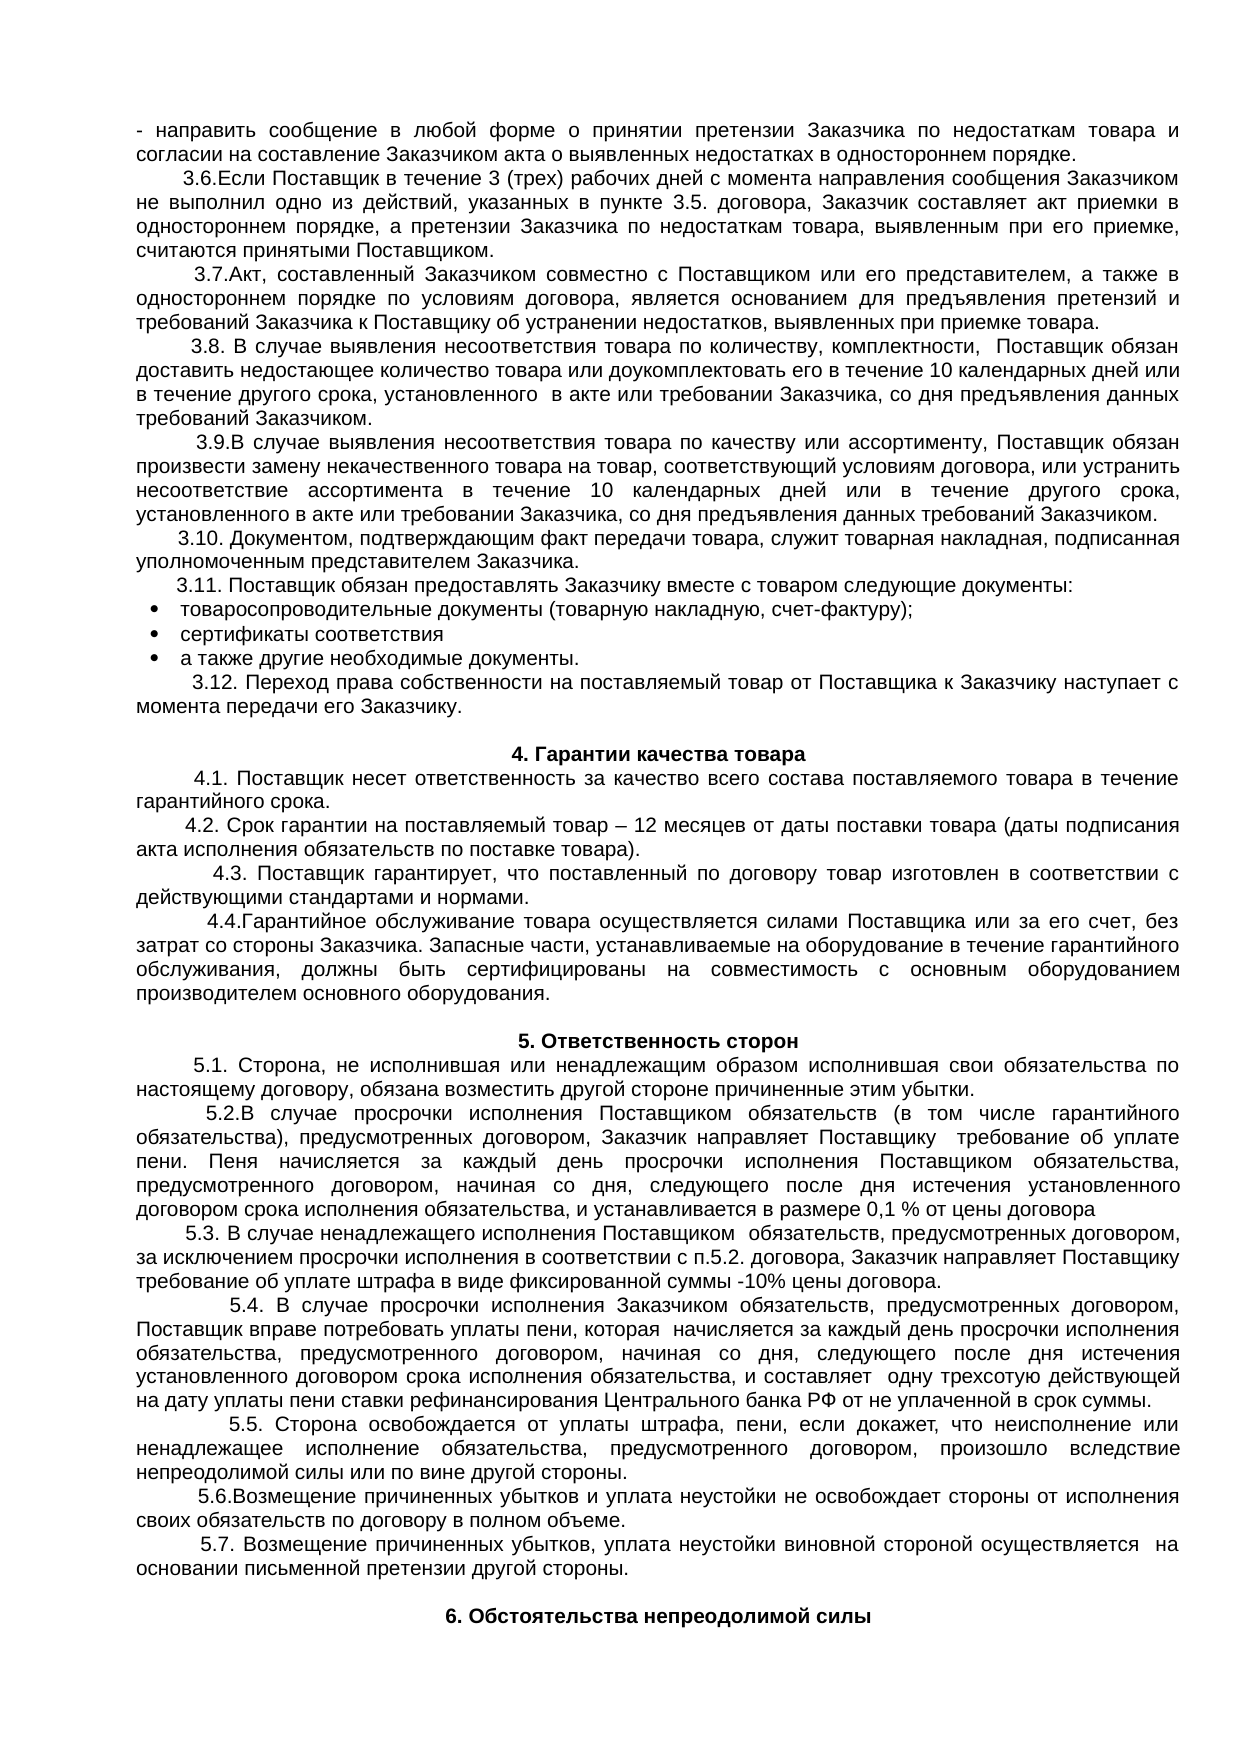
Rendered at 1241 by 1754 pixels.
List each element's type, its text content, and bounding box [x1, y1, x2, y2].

list сертификаты соответствия [136, 621, 1181, 645]
text 3.11. Поставщик обязан предоставлять Заказчику вместе с товаром следующие документы: [136, 573, 1181, 597]
text 4.3. Поставщик гарантирует, что поставленный по договору товар изготовлен в соответствии с действующими стандартами и нормами. [136, 861, 1181, 909]
text 3.6.Если Поставщик в течение 3 (трех) рабочих дней с момента направления сообщения Заказчиком не выполнил одно из действий, указанных в пункте 3.5. договора, Заказчик составляет акт приемки в одностороннем порядке, а претензии Заказчика по недостаткам товара, выявленным при его приемке, считаются принятыми Поставщиком. [136, 166, 1181, 262]
text 5. Ответственность сторон [136, 1029, 1181, 1053]
text 3.8. В случае выявления несоответствия товара по количеству, комплектности, Поставщик обязан доставить недостающее количество товара или доукомплектовать его в течение 10 календарных дней или в течение другого срока, установленного в акте или требовании Заказчика, со дня предъявления данных требований Заказчиком. [136, 334, 1181, 429]
text 4.4.Гарантийное обслуживание товара осуществляется силами Поставщика или за его счет, без затрат со стороны Заказчика. Запасные части, устанавливаемые на оборудование в течение гарантийного обслуживания, должны быть сертифицированы на совместимость с основным оборудованием производителем основного оборудования. [136, 909, 1181, 1005]
text 5.7. Возмещение причиненных убытков, уплата неустойки виновной стороной осуществляется на основании письменной претензии другой стороны. [136, 1532, 1181, 1580]
text 4. Гарантии качества товара [136, 741, 1181, 765]
text 3.9.В случае выявления несоответствия товара по качеству или ассортименту, Поставщик обязан произвести замену некачественного товара на товар, соответствующий условиям договора, или устранить несоответствие ассортимента в течение 10 календарных дней или в течение другого срока, установленного в акте или требовании Заказчика, со дня предъявления данных требований Заказчиком. [136, 429, 1181, 525]
text 6. Обстоятельства непреодолимой силы [136, 1604, 1181, 1628]
text 5.4. В случае просрочки исполнения Заказчиком обязательств, предусмотренных договором, Поставщик вправе потребовать уплаты пени, которая начисляется за каждый день просрочки исполнения обязательства, предусмотренного договором, начиная со дня, следующего после дня истечения установленного договором срока исполнения обязательства, и составляет одну трехсотую действующей на дату уплаты пени ставки рефинансирования Центрального банка РФ от не уплаченной в срок суммы. [136, 1292, 1181, 1412]
text 5.5. Сторона освобождается от уплаты штрафа, пени, если докажет, что неисполнение или ненадлежащее исполнение обязательства, предусмотренного договором, произошло вследствие непреодолимой силы или по вине другой стороны. [136, 1412, 1181, 1484]
text 3.10. Документом, подтверждающим факт передачи товара, служит товарная накладная, подписанная уполномоченным представителем Заказчика. [136, 525, 1181, 573]
text 3.7.Акт, составленный Заказчиком совместно с Поставщиком или его представителем, а также в одностороннем порядке по условиям договора, является основанием для предъявления претензий и требований Заказчика к Поставщику об устранении недостатков, выявленных при приемке товара. [136, 262, 1181, 334]
list а также другие необходимые документы. [136, 645, 1181, 669]
text 5.6.Возмещение причиненных убытков и уплата неустойки не освобождает стороны от исполнения своих обязательств по договору в полном объеме. [136, 1484, 1181, 1532]
text 5.1. Сторона, не исполнившая или ненадлежащим образом исполнившая свои обязательства по настоящему договору, обязана возместить другой стороне причиненные этим убытки. [136, 1053, 1181, 1101]
text - направить сообщение в любой форме о принятии претензии Заказчика по недостаткам товара и согласии на составление Заказчиком акта о выявленных недостатках в одностороннем порядке. [136, 118, 1181, 166]
text 4.2. Срок гарантии на поставляемый товар – 12 месяцев от даты поставки товара (даты подписания акта исполнения обязательств по поставке товара). [136, 813, 1181, 861]
list товаросопроводительные документы (товарную накладную, счет-фактуру); [136, 597, 1181, 621]
text 3.12. Переход права собственности на поставляемый товар от Поставщика к Заказчику наступает с момента передачи его Заказчику. [136, 669, 1181, 717]
text 5.2.В случае просрочки исполнения Поставщиком обязательств (в том числе гарантийного обязательства), предусмотренных договором, Заказчик направляет Поставщику требование об уплате пени. Пеня начисляется за каждый день просрочки исполнения Поставщиком обязательства, предусмотренного договором, начиная со дня, следующего после дня истечения установленного договором срока исполнения обязательства, и устанавливается в размере 0,1 % от цены договора [136, 1101, 1181, 1221]
text 4.1. Поставщик несет ответственность за качество всего состава поставляемого товара в течение гарантийного срока. [136, 765, 1181, 813]
text 5.3. В случае ненадлежащего исполнения Поставщиком обязательств, предусмотренных договором, за исключением просрочки исполнения в соответствии с п.5.2. договора, Заказчик направляет Поставщику требование об уплате штрафа в виде фиксированной суммы -10% цены договора. [136, 1221, 1181, 1292]
